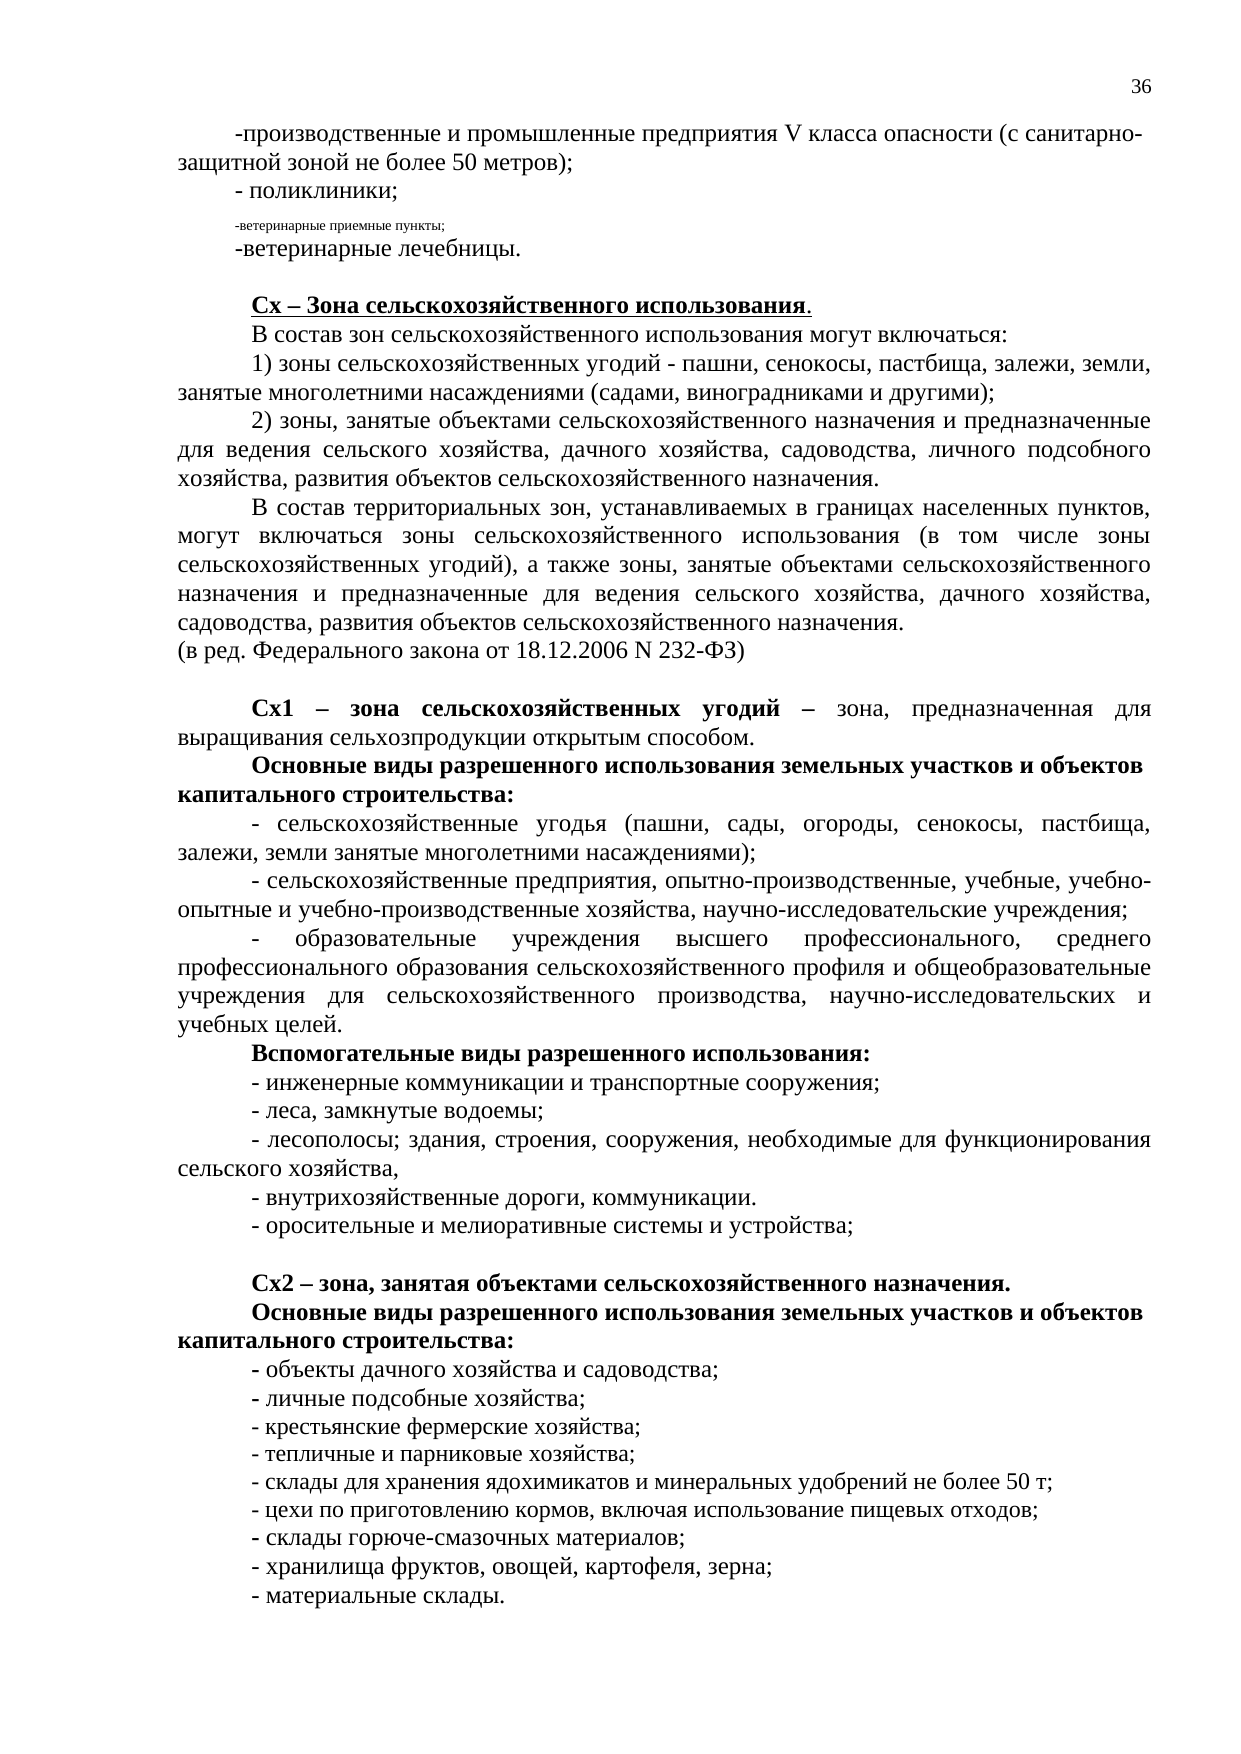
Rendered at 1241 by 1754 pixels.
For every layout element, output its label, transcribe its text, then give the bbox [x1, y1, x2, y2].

text - внутрихозяйственные дороги, коммуникации. [177, 1182, 1152, 1211]
text -ветеринарные лечебницы. [177, 233, 1152, 262]
text 1) зоны сельскохозяйственных угодий - пашни, сенокосы, пастбища, залежи, земли, занятые многолетними насаждениями (садами, виноградниками и другими); [177, 348, 1152, 406]
text - крестьянские фермерские хозяйства; [177, 1412, 1152, 1439]
text -ветеринарные приемные пункты; [177, 204, 1152, 233]
text Сх1 – зона сельскохозяйственных угодий – зона, предназначенная для выращивания сельхозпродукции открытым способом. [177, 693, 1152, 751]
text В состав зон сельскохозяйственного использования могут включаться: [177, 319, 1152, 348]
text Основные виды разрешенного использования земельных участков и объектов капитального строительства: [177, 751, 1152, 808]
text - леса, замкнутые водоемы; [177, 1096, 1152, 1124]
text - материальные склады. [177, 1580, 1152, 1608]
text Сх – Зона сельскохозяйственного использования. [177, 291, 1152, 319]
text - склады для хранения ядохимикатов и минеральных удобрений не более 50 т; [177, 1467, 1152, 1495]
text - поликлиники; [177, 176, 1152, 204]
text - оросительные и мелиоративные системы и устройства; [177, 1211, 1152, 1239]
text В состав территориальных зон, устанавливаемых в границах населенных пунктов, могут включаться зоны сельскохозяйственного использования (в том числе зоны сельскохозяйственных угодий), а также зоны, занятые объектами сельскохозяйственного назначения и предназначенные для ведения сельского хозяйства, дачного хозяйства, садоводства, развития объектов сельскохозяйственного назначения. [177, 492, 1152, 636]
text -производственные и промышленные предприятия V класса опасности (с санитарно-защитной зоной не более ); [177, 118, 1152, 176]
text (в ред. Федерального закона от 18.12.2006 N 232-ФЗ) [177, 636, 1152, 664]
text 2) зоны, занятые объектами сельскохозяйственного назначения и предназначенные для ведения сельского хозяйства, дачного хозяйства, садоводства, личного подсобного хозяйства, развития объектов сельскохозяйственного назначения. [177, 406, 1152, 492]
text - тепличные и парниковые хозяйства; [177, 1439, 1152, 1467]
text - лесополосы; здания, строения, сооружения, необходимые для функционирования сельского хозяйства, [177, 1124, 1152, 1182]
text Сх2 – зона, занятая объектами сельскохозяйственного назначения. [177, 1268, 1152, 1297]
text Вспомогательные виды разрешенного использования: [177, 1038, 1152, 1067]
text - образовательные учреждения высшего профессионального, среднего профессионального образования сельскохозяйственного профиля и общеобразовательные учреждения для сельскохозяйственного производства, научно-исследовательских и учебных целей. [177, 923, 1152, 1038]
text - хранилища фруктов, овощей, картофеля, зерна; [177, 1551, 1152, 1580]
text - цехи по приготовлению кормов, включая использование пищевых отходов; [177, 1495, 1152, 1522]
text - инженерные коммуникации и транспортные сооружения; [177, 1067, 1152, 1096]
text - сельскохозяйственные предприятия, опытно-производственные, учебные, учебно-опытные и учебно-производственные хозяйства, научно-исследовательские учреждения; [177, 866, 1152, 923]
text - склады горюче-смазочных материалов; [177, 1522, 1152, 1551]
text - объекты дачного хозяйства и садоводства; [177, 1354, 1152, 1383]
text - личные подсобные хозяйства; [177, 1383, 1152, 1412]
text - сельскохозяйственные угодья (пашни, сады, огороды, сенокосы, пастбища, залежи, земли занятые многолетними насаждениями); [177, 808, 1152, 866]
text Основные виды разрешенного использования земельных участков и объектов капитального строительства: [177, 1297, 1152, 1354]
